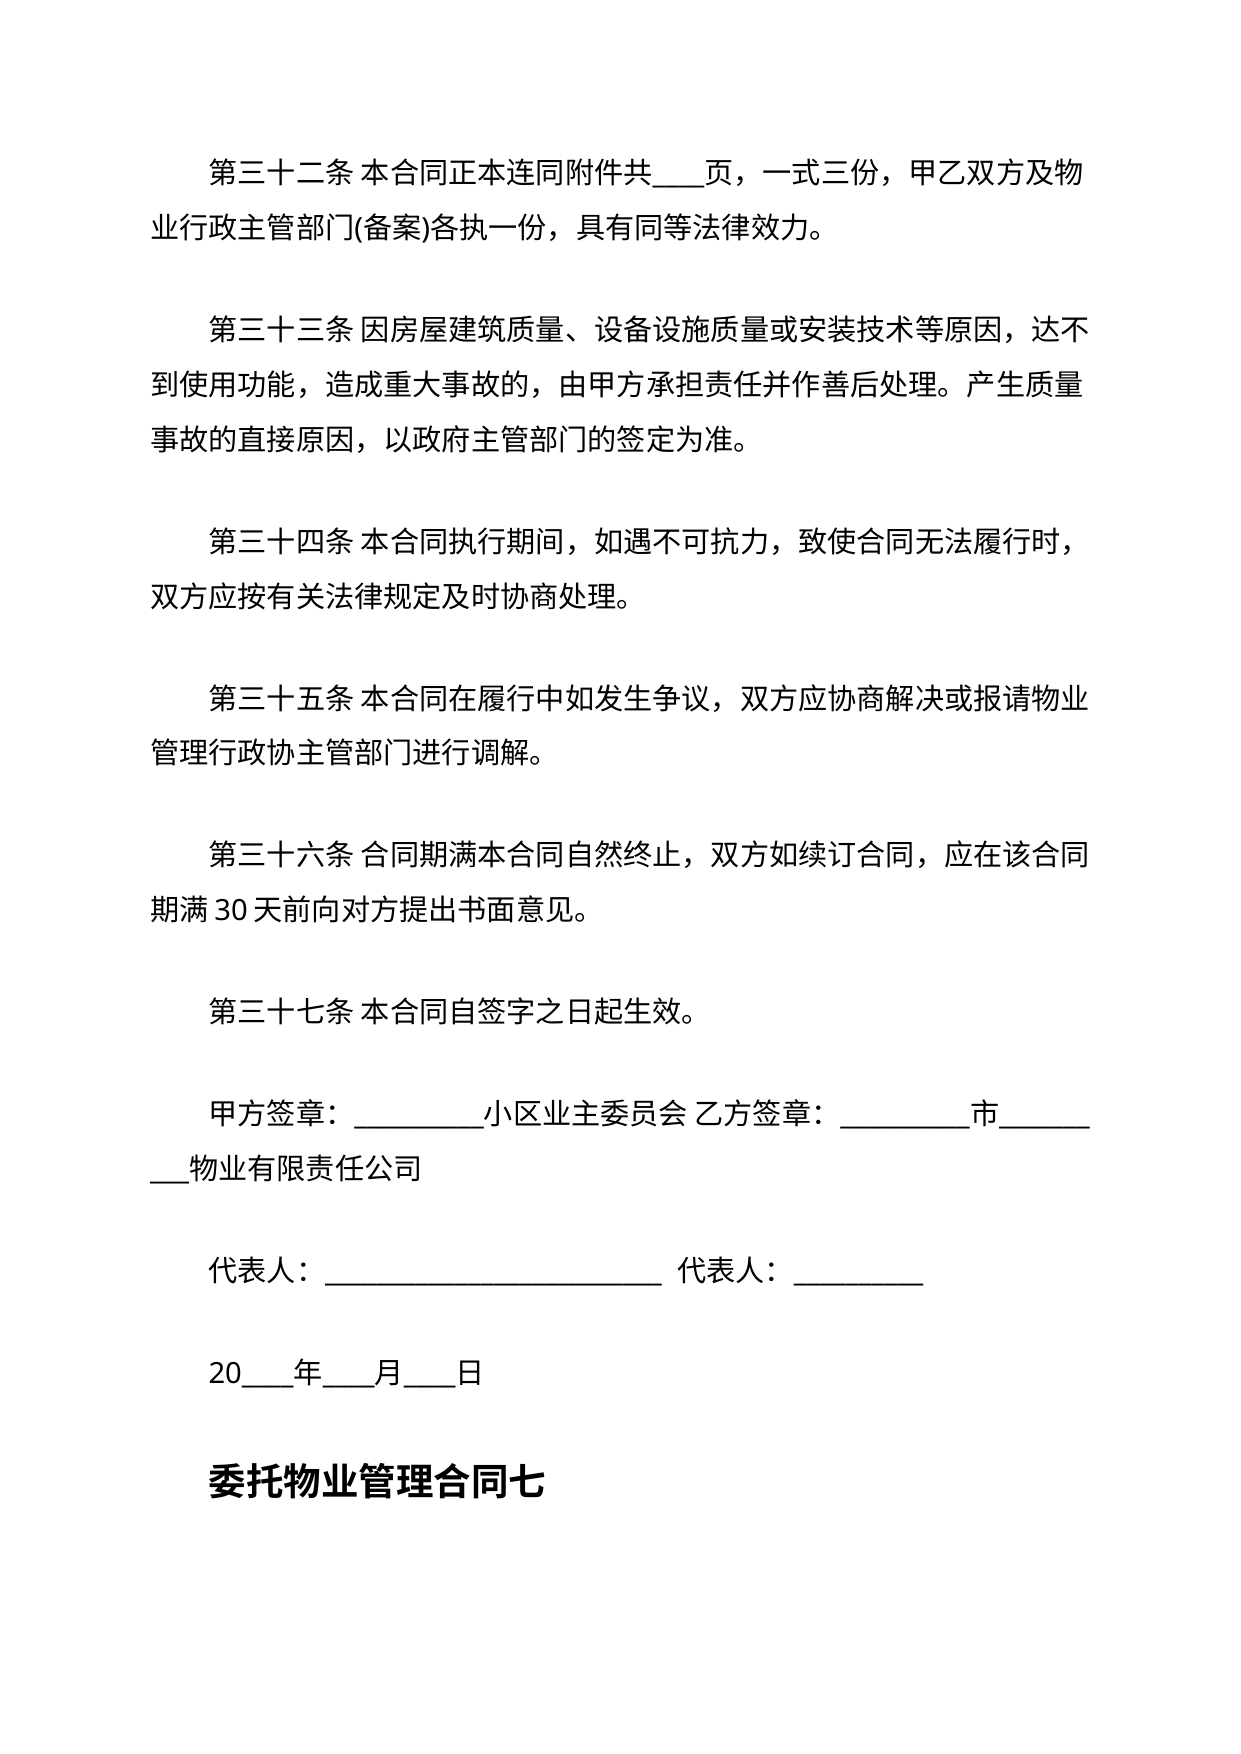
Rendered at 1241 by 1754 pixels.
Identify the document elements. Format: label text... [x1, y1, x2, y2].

text 第三十五条 本合同在履行中如发生争议，双方应协商解决或报请物业管理行政协主管部门进行调解。 [150, 675, 1090, 772]
text 第三十三条 因房屋建筑质量、设备设施质量或安装技术等原因，达不到使用功能，造成重大事故的，由甲方承担责任并作善后处理。产生质量事故的直接原因，以政府主管部门的签定为准。 [150, 307, 1090, 459]
text 第三十七条 本合同自签字之日起生效。 [150, 989, 1090, 1031]
text 20____年____月____日 [150, 1349, 1090, 1392]
text 甲方签章：__________小区业主委员会 乙方签章：__________市__________物业有限责任公司 [150, 1091, 1090, 1188]
text 委托物业管理合同七 [150, 1451, 1090, 1506]
text 代表人：__________________________ 代表人：__________ [150, 1247, 1090, 1290]
text 第三十二条 本合同正本连同附件共____页，一式三份，甲乙双方及物业行政主管部门(备案)各执一份，具有同等法律效力。 [150, 150, 1090, 247]
text 第三十六条 合同期满本合同自然终止，双方如续订合同，应在该合同期满30天前向对方提出书面意见。 [150, 832, 1090, 929]
text 第三十四条 本合同执行期间，如遇不可抗力，致使合同无法履行时，双方应按有关法律规定及时协商处理。 [150, 518, 1090, 616]
